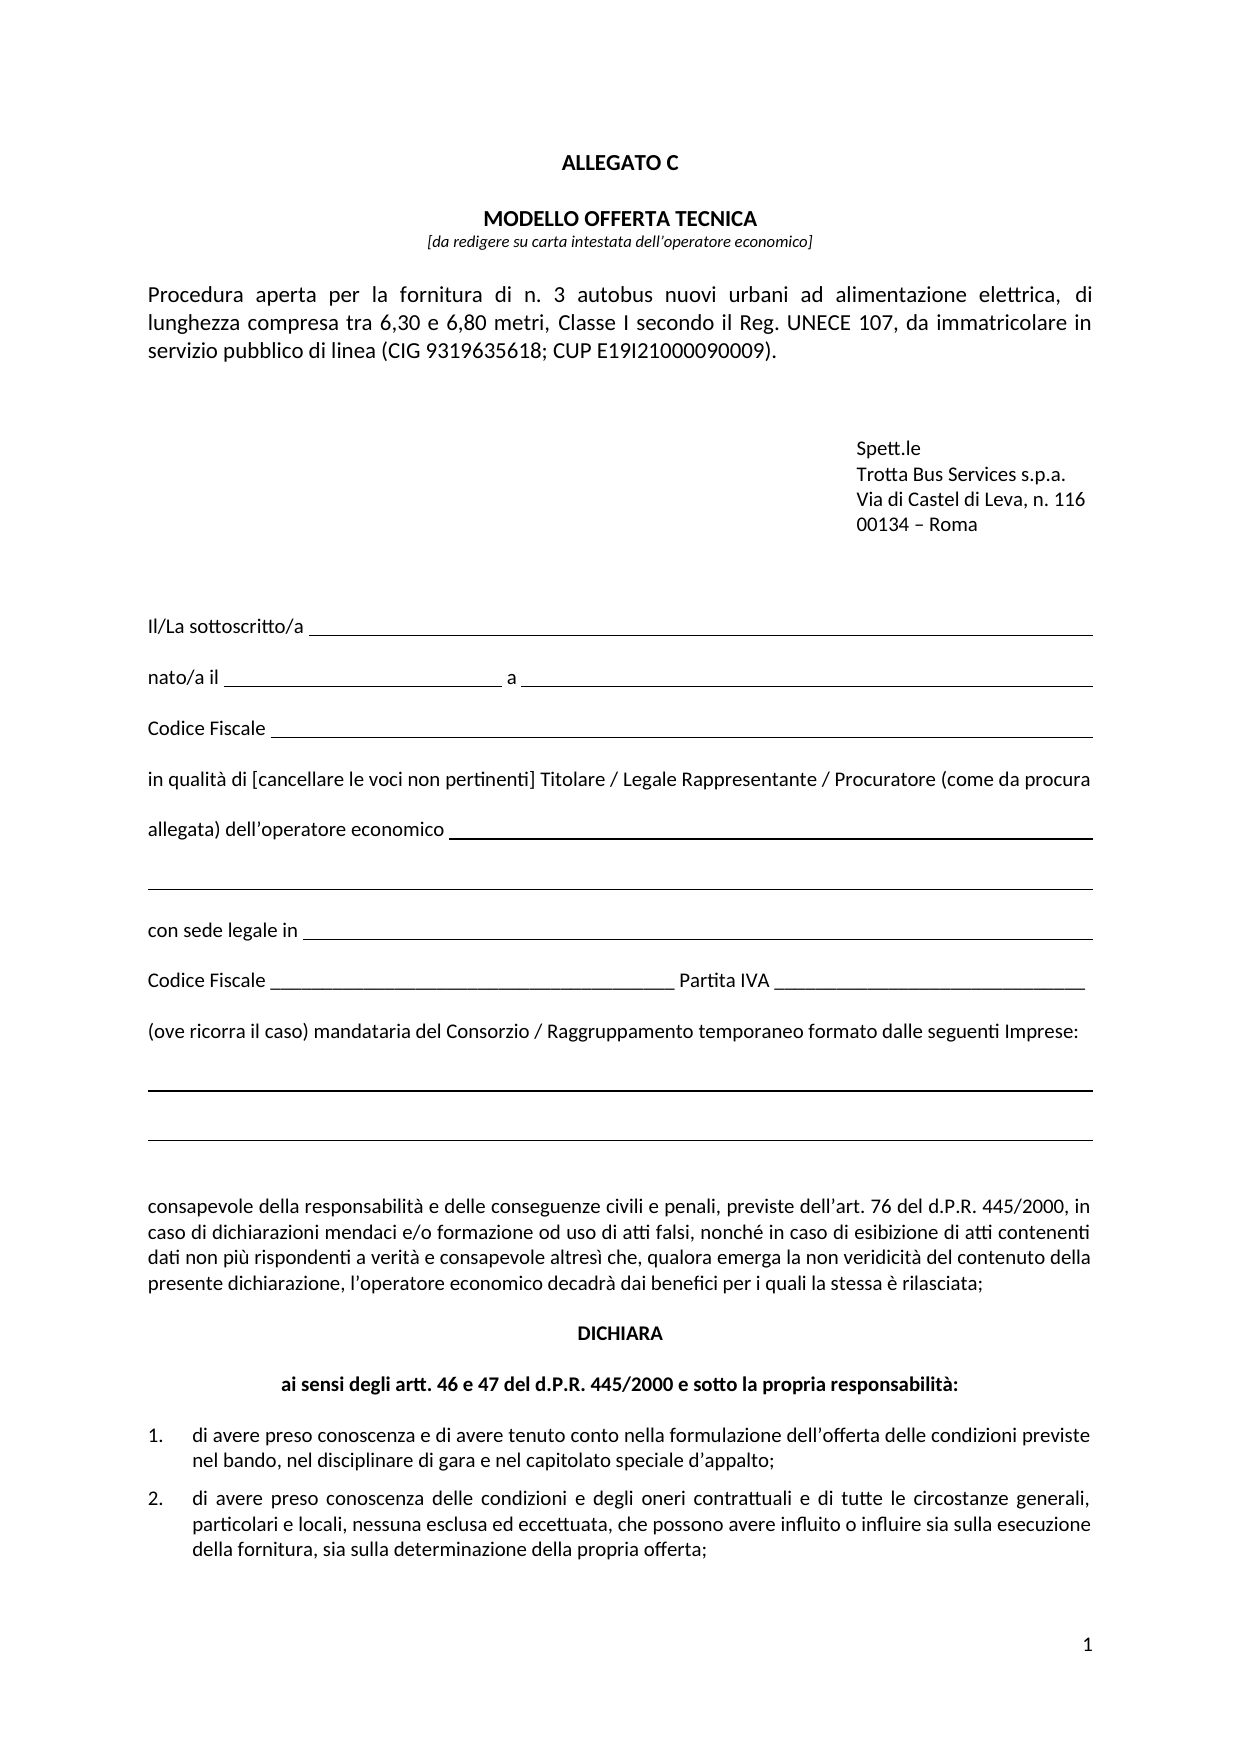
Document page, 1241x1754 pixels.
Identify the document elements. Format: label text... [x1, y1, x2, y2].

text [da redigere su carta intestata dell’operatore economico] [148, 232, 1092, 252]
text DICHIARA [148, 1321, 1092, 1346]
text in qualità di [cancellare le voci non pertinenti] Titolare / Legale Rappresentante / Procuratore (come da procura allegata) dell’operatore economico [148, 766, 1092, 842]
text Procedura aperta per la fornitura di n. 3 autobus nuovi urbani ad alimentazione elettrica, di lunghezza compresa tra 6,30 e 6,80 metri, Classe I secondo il Reg. UNECE 107, da immatricolare in servizio pubblico di linea (CIG 9319635618; CUP E19I21000090009). [148, 280, 1092, 364]
text Spett.le [856, 435, 1092, 461]
text ai sensi degli artt. 46 e 47 del d.P.R. 445/2000 e sotto la propria responsabilità: [148, 1371, 1092, 1397]
text Codice Fiscale _______________________________________ Partita IVA ______________________________ [148, 968, 1092, 993]
text con sede legale in [148, 917, 1092, 942]
text ALLEGATO C [148, 148, 1092, 176]
text Trotta Bus Services s.p.a. [856, 461, 1092, 486]
list di avere preso conoscenza delle condizioni e degli oneri contrattuali e di tutte le circostanze generali, particolari e locali, nessuna esclusa ed eccettuata, che possono avere influito o influire sia sulla esecuzione della fornitura, sia sulla determinazione della propria offerta; [148, 1486, 1092, 1562]
text consapevole della responsabilità e delle conseguenze civili e penali, previste dell’art. 76 del d.P.R. 445/2000, in caso di dichiarazioni mendaci e/o formazione od uso di atti falsi, nonché in caso di esibizione di atti contenenti dati non più rispondenti a verità e consapevole altresì che, qualora emerga la non veridicità del contenuto della presente dichiarazione, l’operatore economico decadrà dai benefici per i quali la stessa è rilasciata; [148, 1193, 1092, 1295]
text (ove ricorra il caso) mandataria del Consorzio / Raggruppamento temporaneo formato dalle seguenti Imprese: [148, 1018, 1092, 1044]
text MODELLO OFFERTA TECNICA [148, 204, 1092, 232]
text nato/a il a [148, 664, 1092, 689]
text Il/La sottoscritto/a [148, 613, 1092, 639]
list di avere preso conoscenza e di avere tenuto conto nella formulazione dell’offerta delle condizioni previste nel bando, nel disciplinare di gara e nel capitolato speciale d’appalto; [148, 1422, 1092, 1473]
text 00134 – Roma [856, 512, 1092, 537]
text Via di Castel di Leva, n. 116 [856, 486, 1092, 512]
text Codice Fiscale [148, 715, 1092, 740]
